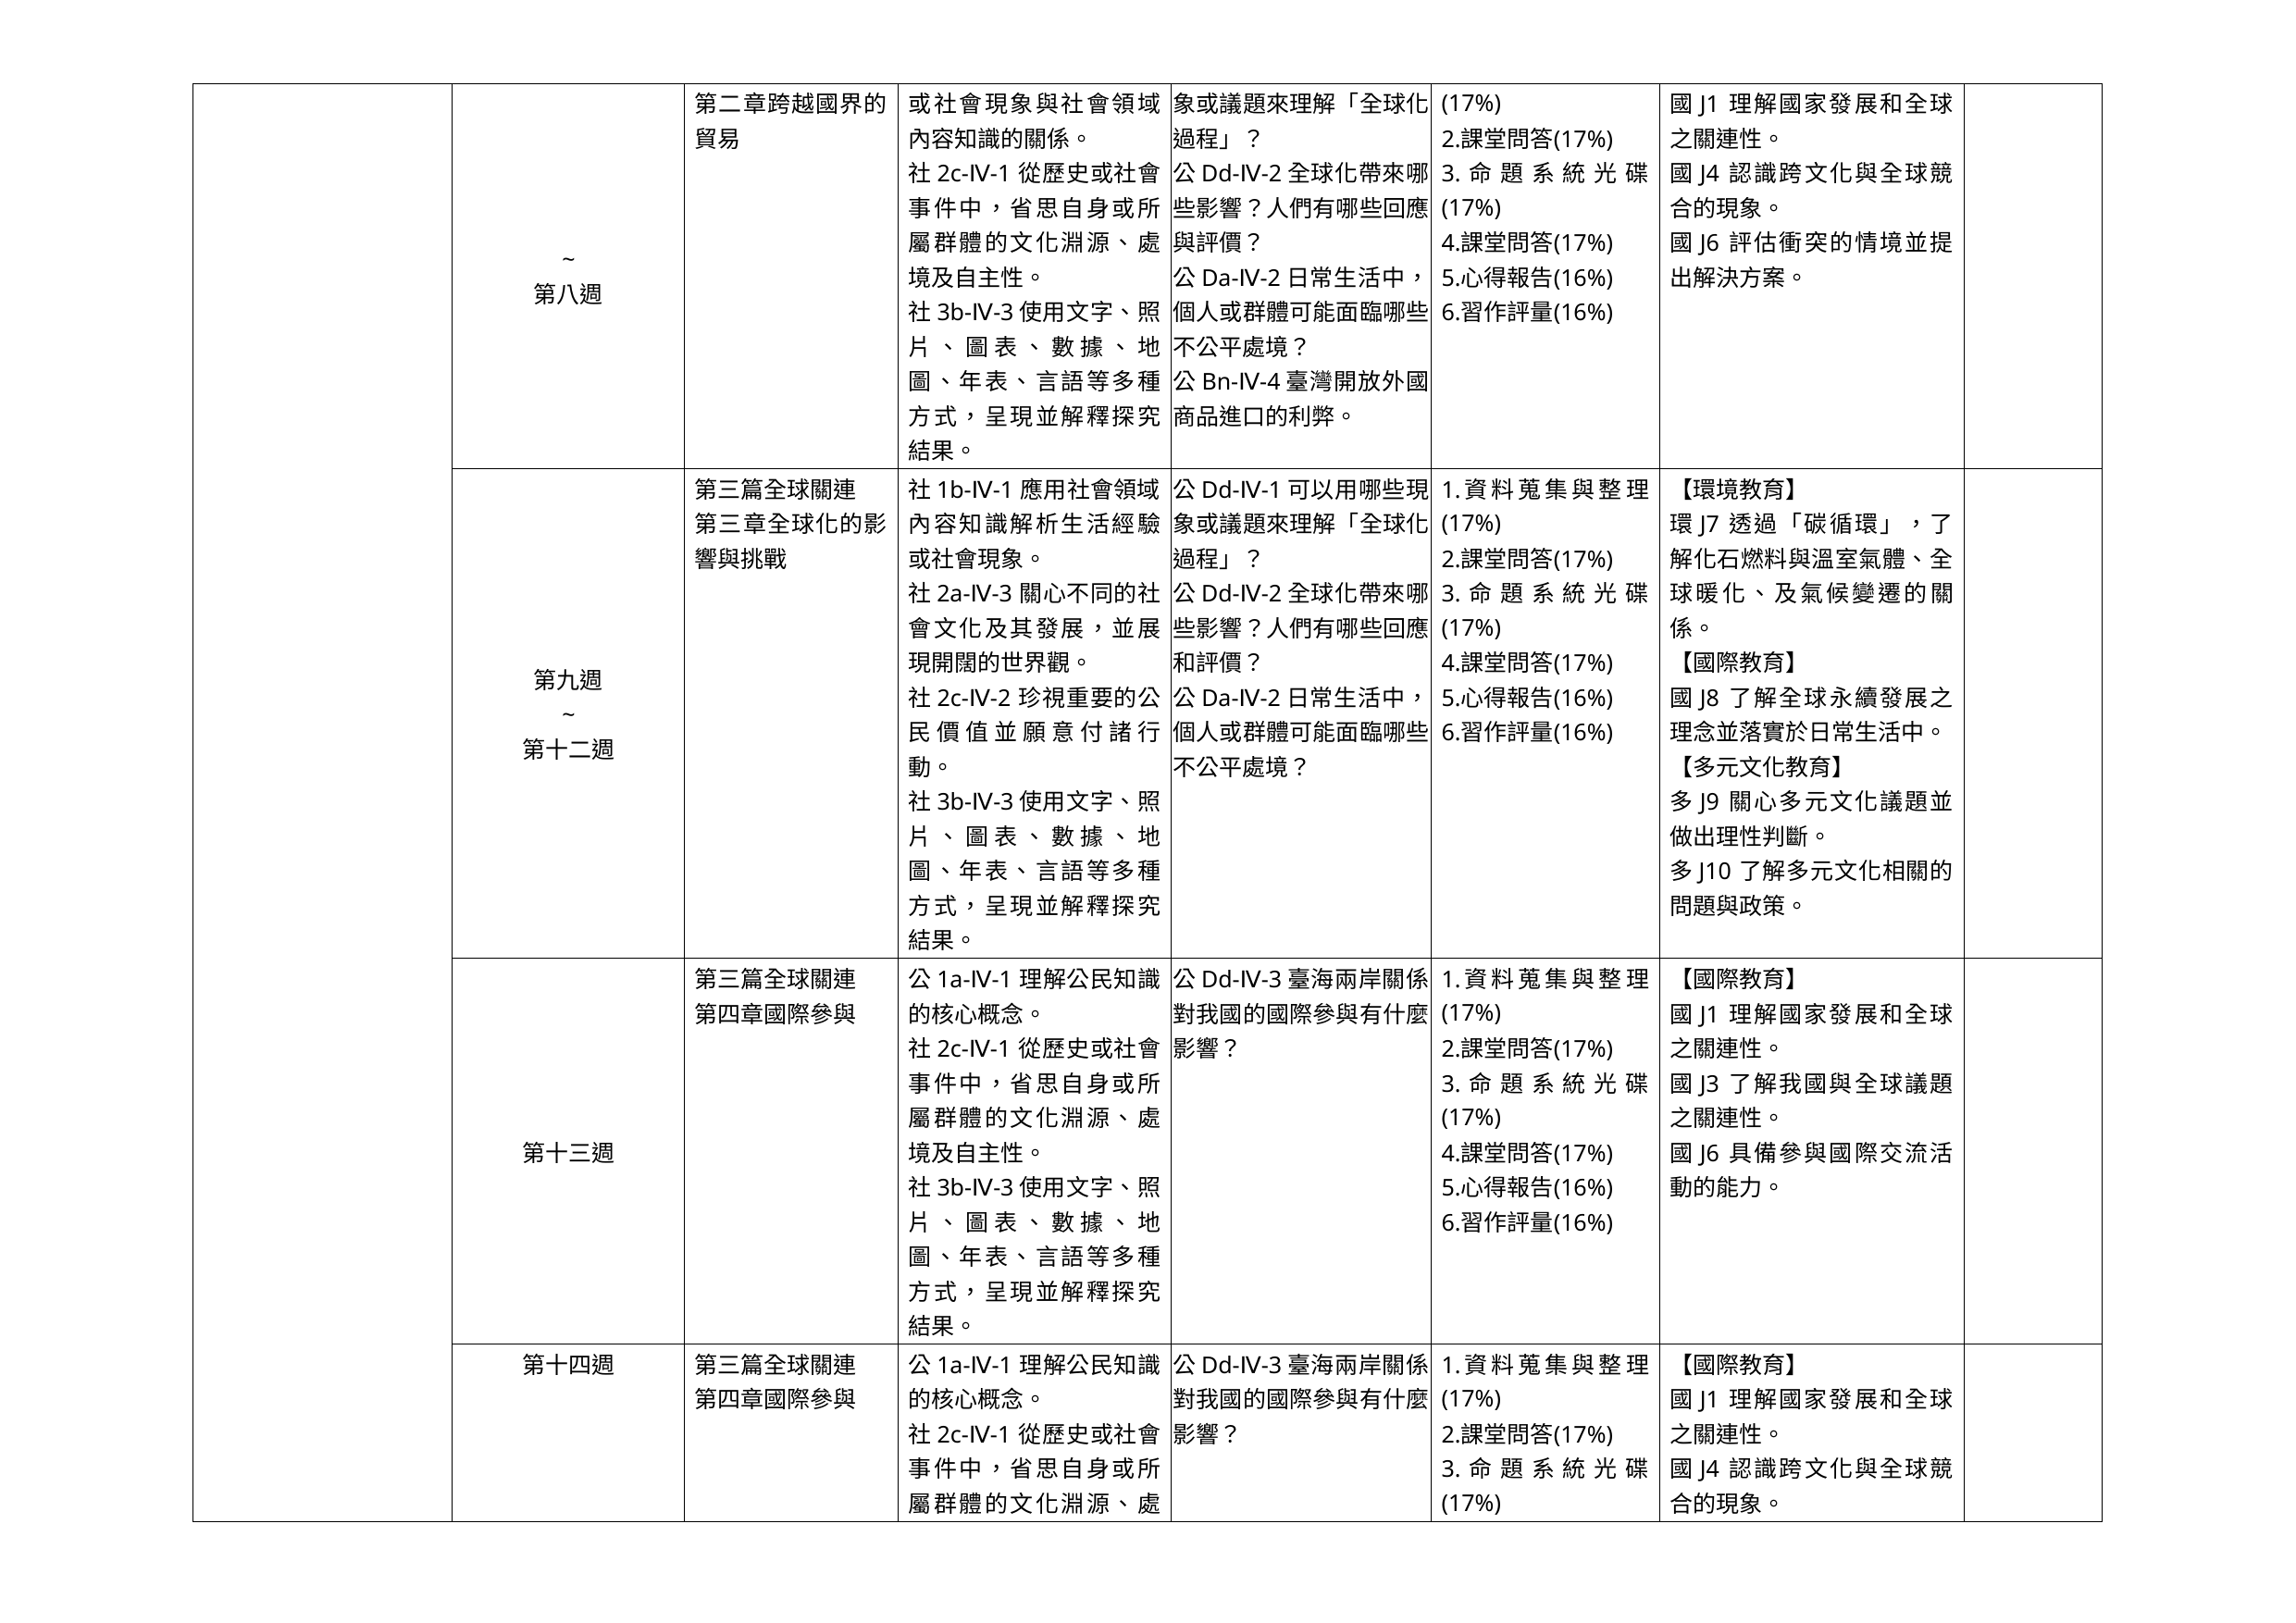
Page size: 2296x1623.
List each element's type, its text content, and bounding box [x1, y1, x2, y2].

table_cell 第五週 ~ 第八週 [453, 84, 684, 468]
table_cell 【環境教育】 環J7 透過「碳循環」，了解化石燃料與溫室氣體、全球暖化、及氣候變遷的關係。 【國際教育】 國J8 了解全球永續發展之理念並落實於日常生活中。 【多元文化教育】 多J9 關心多元文化議題並做出理性判斷。 多J10 了解多元文化相關的問題與政策。 [1660, 469, 1964, 958]
table_cell [1965, 1344, 2102, 1521]
table_cell 第三篇全球關連 第二章跨越國界的貿易 [685, 84, 898, 468]
table_cell [1965, 959, 2102, 1344]
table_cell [899, 84, 1171, 468]
table_cell 1.資料蒐集與整理(17%) 2.課堂問答(17%) 3.命題系統光碟(17%) 4.課堂問答(17%) 5.心得報告(16%) 6.習作評量(16%) [1432, 469, 1659, 958]
table_cell 第三篇全球關連 第三章全球化的影響與挑戰 [685, 469, 898, 958]
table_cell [1172, 84, 1431, 468]
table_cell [1432, 84, 1659, 468]
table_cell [1660, 1344, 1964, 1521]
table_cell 第十三週 [453, 959, 684, 1344]
table_cell [1965, 84, 2102, 468]
table_cell 第十四週 [453, 1344, 684, 1521]
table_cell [899, 1344, 1171, 1521]
table_cell 第三篇全球關連 第四章國際參與 [685, 1344, 898, 1521]
table_cell 【國際教育】 國J1 理解國家發展和全球之關連性。 國J3 了解我國與全球議題之關連性。 國J6 具備參與國際交流活動的能力。 [1660, 959, 1964, 1344]
table_cell 公1a-Ⅳ-1 理解公民知識的核心概念。 社2c-Ⅳ-1 從歷史或社會事件中，省思自身或所屬群體的文化淵源、處境及自主性。 社3b-Ⅳ-3使用文字、照片、圖表、數據、地圖、年表、言語等多種方式，呈現並解釋探究結果。 [899, 959, 1171, 1344]
table_cell [1965, 469, 2102, 958]
table_cell 1.資料蒐集與整理(17%) 2.課堂問答(17%) 3.命題系統光碟(17%) 4.課堂問答(17%) 5.心得報告(16%) 6.習作評量(16%) [1432, 959, 1659, 1344]
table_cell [1172, 1344, 1431, 1521]
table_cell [1660, 84, 1964, 468]
table_cell 公Dd-Ⅳ-1可以用哪些現象或議題來理解「全球化過程」？ 公Dd-Ⅳ-2全球化帶來哪些影響？人們有哪些回應和評價？ 公Da-Ⅳ-2日常生活中，個人或群體可能面臨哪些不公平處境？ [1172, 469, 1431, 958]
table_cell 公Dd-Ⅳ-3臺海兩岸關係對我國的國際參與有什麼影響？ [1172, 959, 1431, 1344]
table_cell 第九週 ~ 第十二週 [453, 469, 684, 958]
table_cell 社1b-Ⅳ-1 應用社會領域內容知識解析生活經驗或社會現象。 社2a-Ⅳ-3 關心不同的社會文化及其發展，並展現開闊的世界觀。 社2c-Ⅳ-2 珍視重要的公民價值並願意付諸行動。 社3b-Ⅳ-3使用文字、照片、圖表、數據、地圖、年表、言語等多種方式，呈現並解釋探究結果。 [899, 469, 1171, 958]
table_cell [1432, 1344, 1659, 1521]
table_cell 第三篇全球關連 第四章國際參與 [685, 959, 898, 1344]
